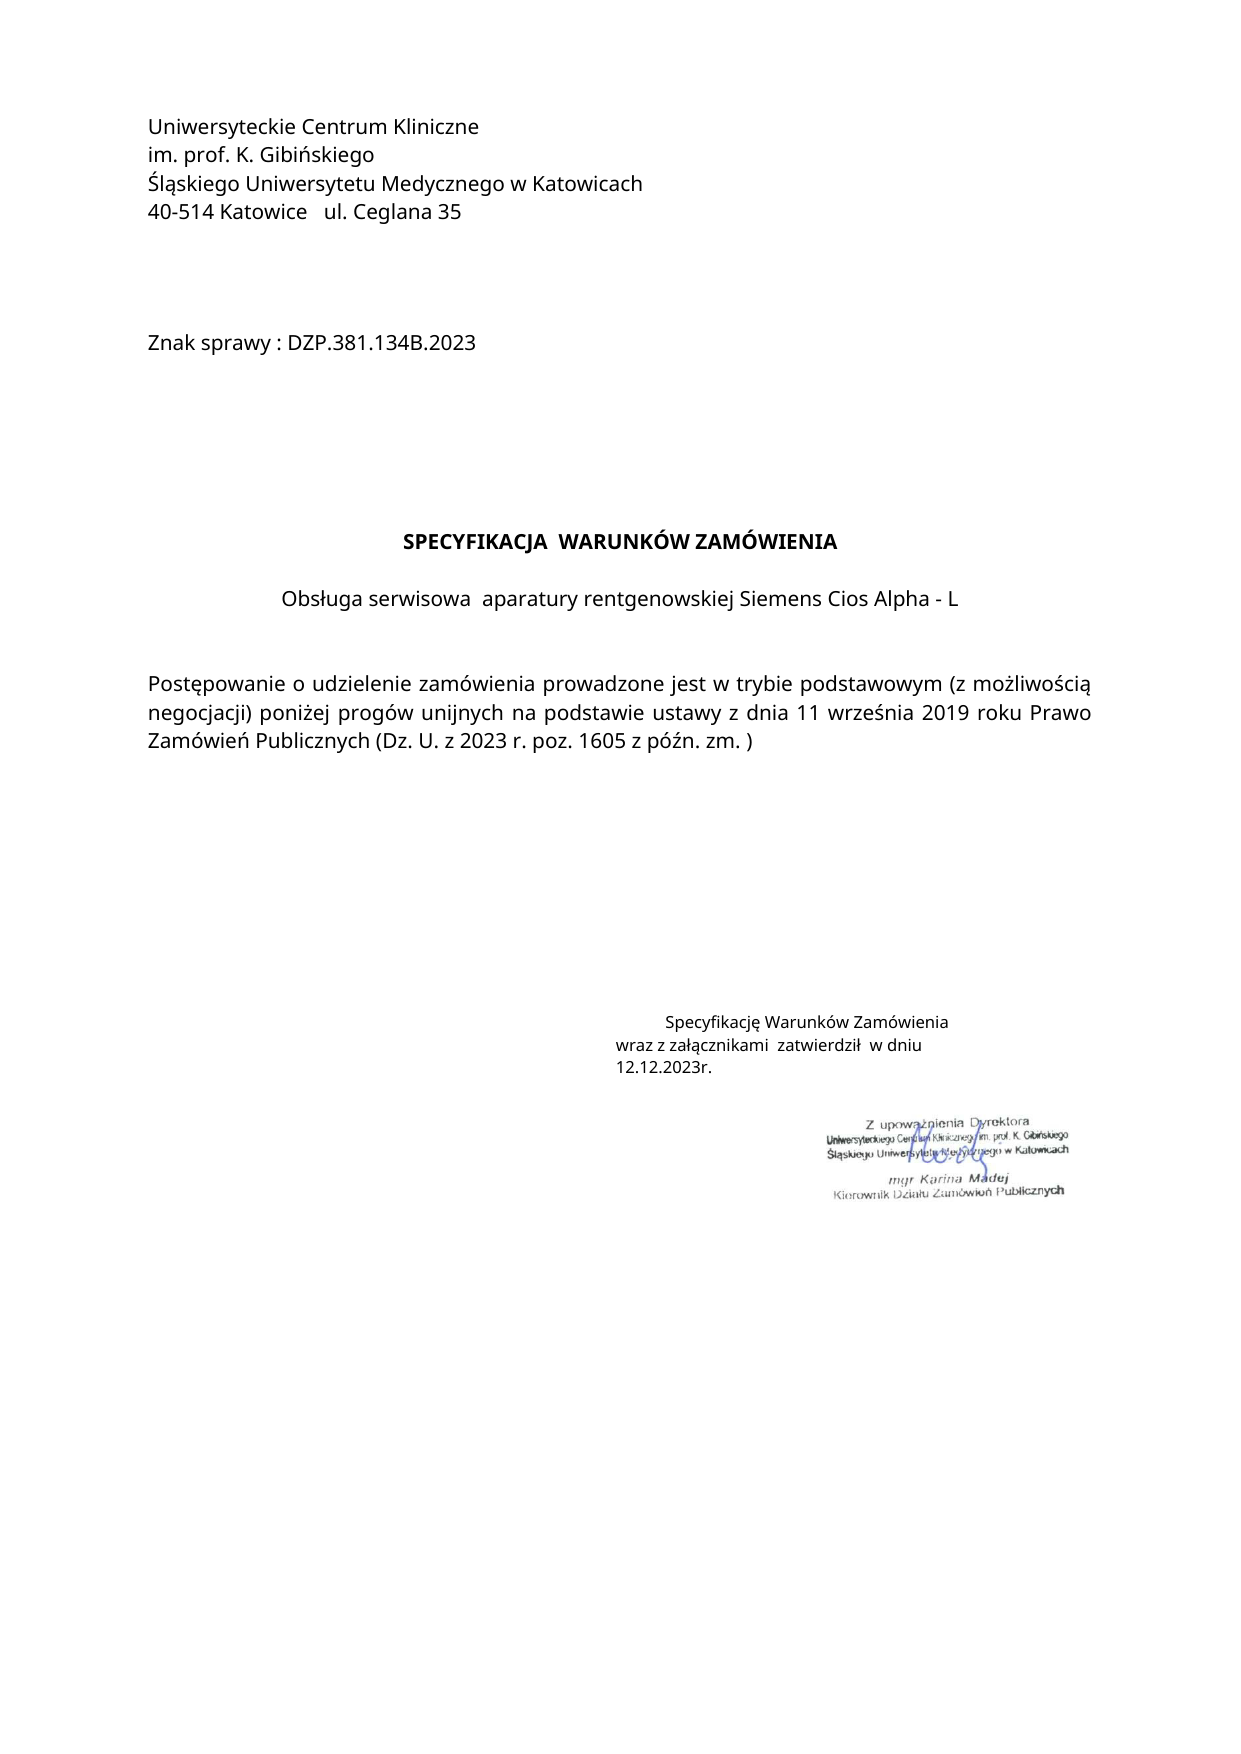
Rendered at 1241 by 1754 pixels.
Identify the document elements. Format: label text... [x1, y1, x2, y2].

text SPECYFIKACJA WARUNKÓW ZAMÓWIENIA [148, 527, 1092, 556]
text Obsługa serwisowa aparatury rentgenowskiej Siemens Cios Alpha - L [148, 584, 1092, 612]
text im. prof. K. Gibińskiego [148, 141, 1092, 169]
text Postępowanie o udzielenie zamówienia prowadzone jest w trybie podstawowym (z możliwością negocjacji) poniżej progów unijnych na podstawie ustawy z dnia 11 września 2019 roku Prawo Zamówień Publicznych (Dz. U. z 2023 r. poz. 1605 z późn. zm. ) [148, 669, 1092, 755]
text 12.12.2023r. [148, 1056, 1092, 1079]
text wraz z załącznikami zatwierdził w dniu [148, 1033, 1092, 1056]
text Śląskiego Uniwersytetu Medycznego w Katowicach [148, 169, 1092, 197]
text Uniwersyteckie Centrum Kliniczne [148, 112, 1092, 141]
text 40-514 Katowice ul. Ceglana 35 [148, 197, 1092, 226]
text Specyfikację Warunków Zamówienia [148, 1011, 1092, 1033]
text Znak sprawy : DZP.381.134B.2023 [148, 328, 1092, 357]
